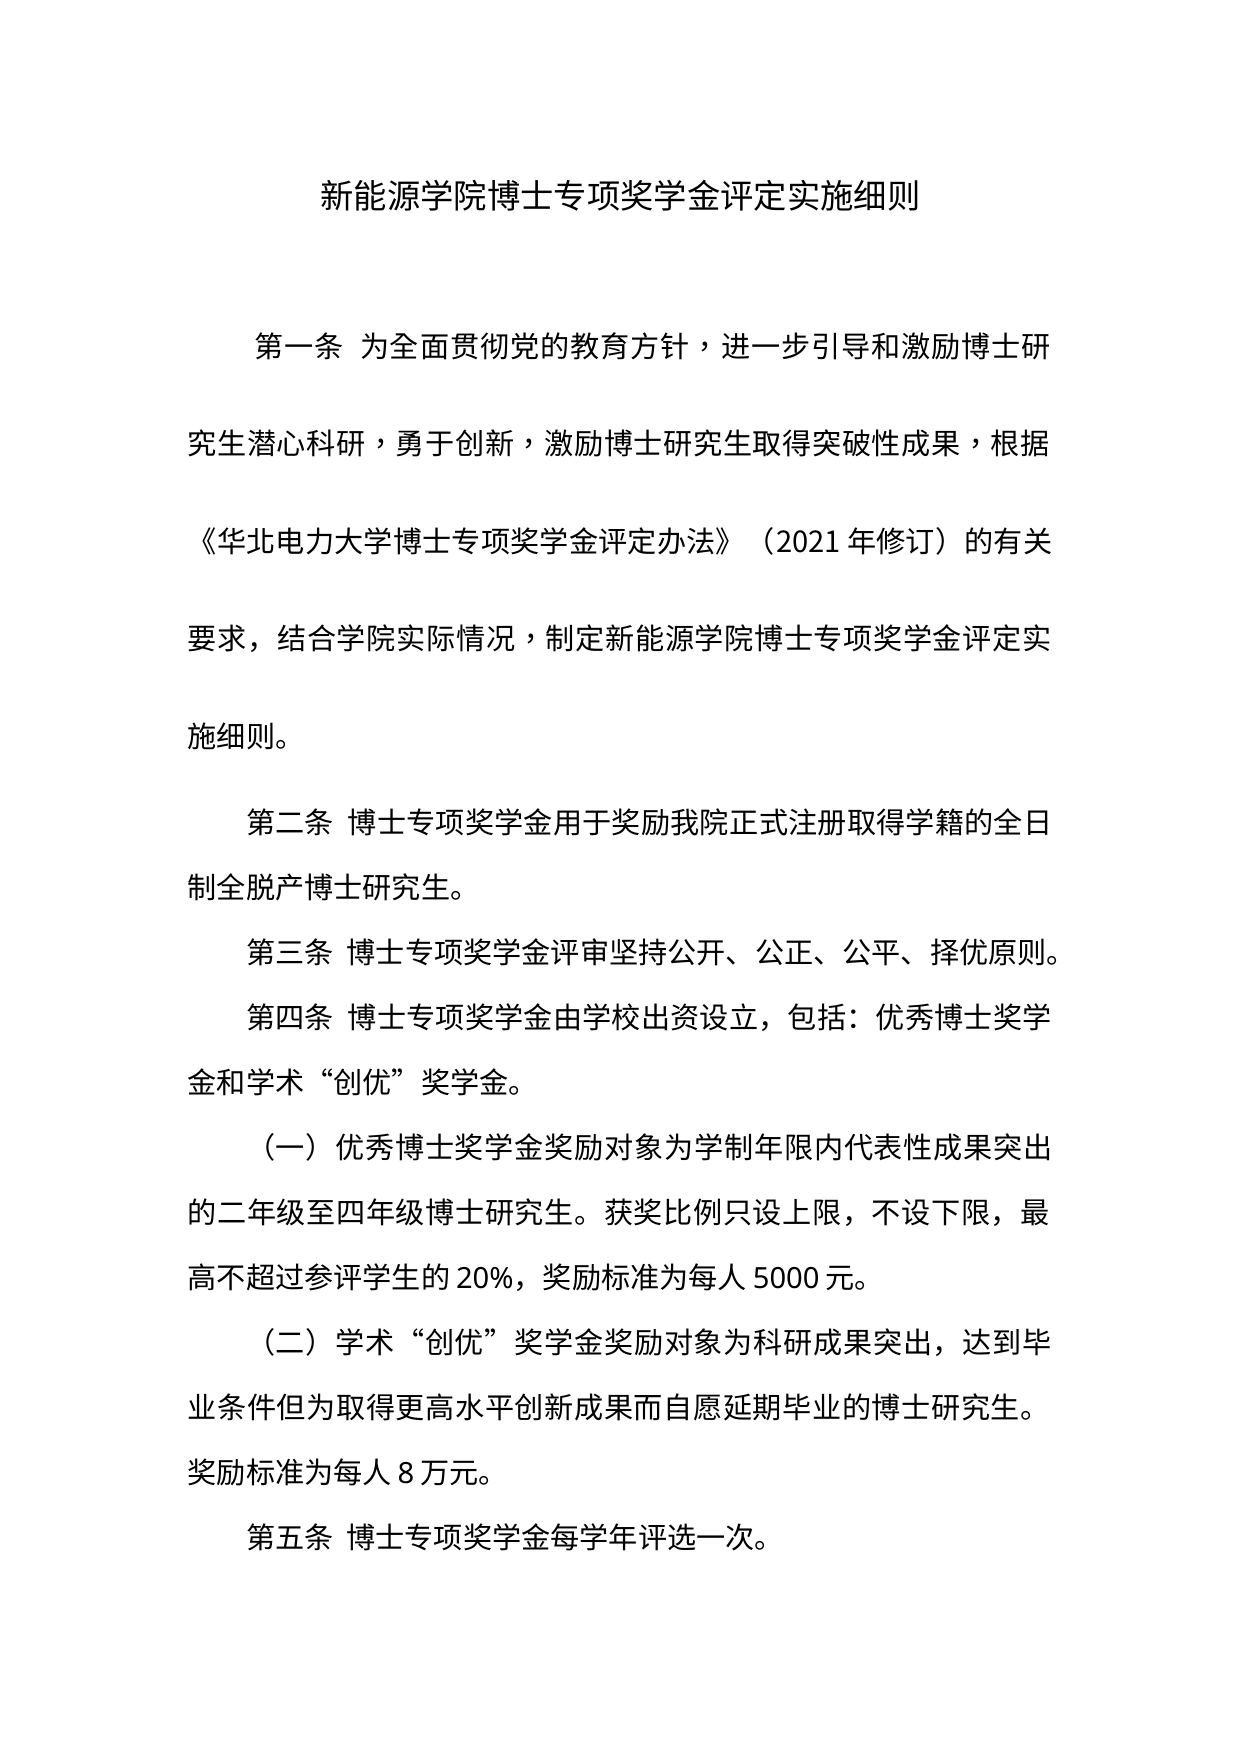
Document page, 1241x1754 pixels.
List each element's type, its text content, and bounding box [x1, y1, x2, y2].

text 第二条 博士专项奖学金用于奖励我院正式注册取得学籍的全日制全脱产博士研究生。 [187, 788, 1053, 918]
text （二）学术“创优”奖学金奖励对象为科研成果突出，达到毕业条件但为取得更高水平创新成果而自愿延期毕业的博士研究生。奖励标准为每人8万元。 [187, 1308, 1053, 1503]
text 第一条 为全面贯彻党的教育方针，进一步引导和激励博士研究生潜心科研，勇于创新，激励博士研究生取得突破性成果，根据《华北电力大学博士专项奖学金评定办法》（2021年修订）的有关要求，结合学院实际情况，制定新能源学院博士专项奖学金评定实施细则。 [187, 312, 1053, 767]
text 新能源学院博士专项奖学金评定实施细则 [187, 162, 1053, 227]
text （一）优秀博士奖学金奖励对象为学制年限内代表性成果突出的二年级至四年级博士研究生。获奖比例只设上限，不设下限，最高不超过参评学生的20%，奖励标准为每人5000元。 [187, 1113, 1053, 1308]
text 第三条 博士专项奖学金评审坚持公开、公正、公平、择优原则。 [187, 918, 1053, 983]
text 第五条 博士专项奖学金每学年评选一次。 [187, 1503, 1053, 1568]
text 第四条 博士专项奖学金由学校出资设立，包括：优秀博士奖学金和学术“创优”奖学金。 [187, 983, 1053, 1113]
